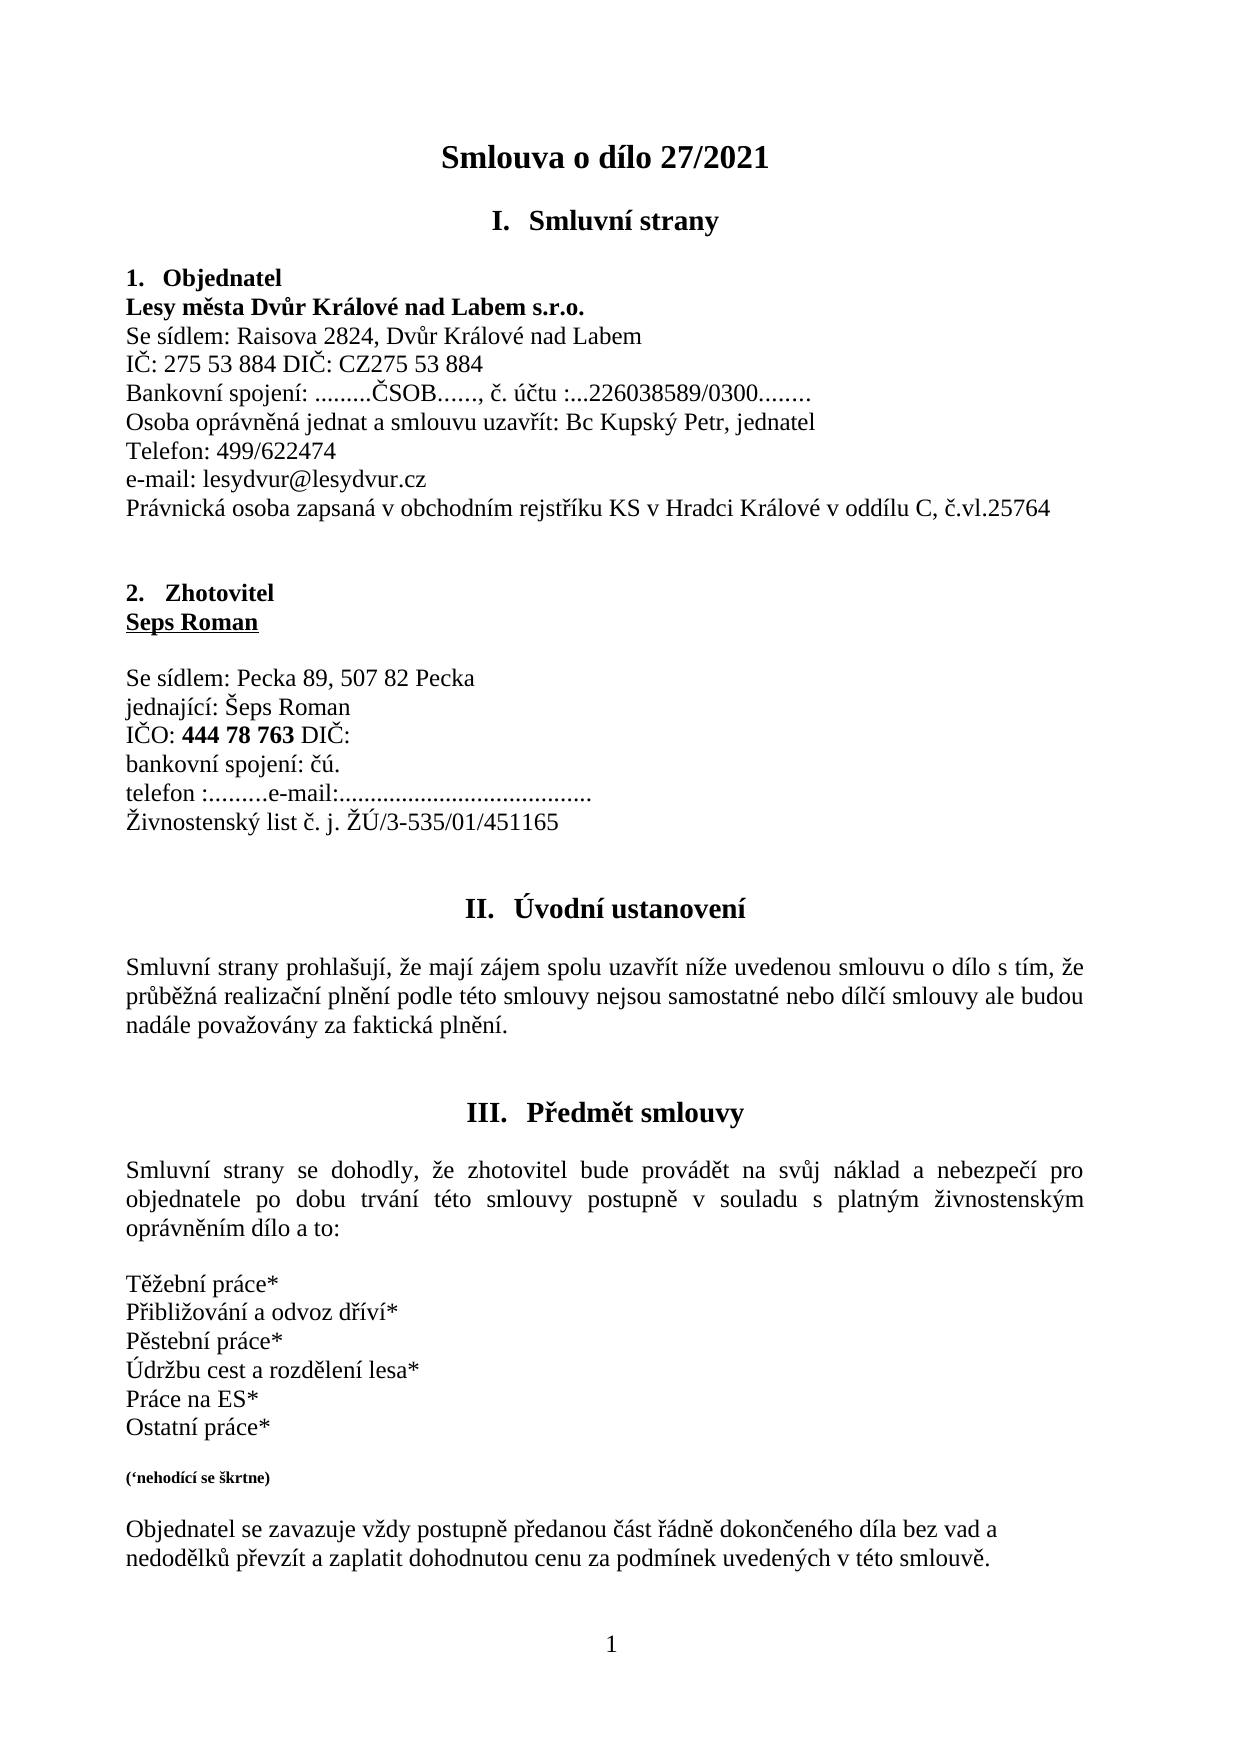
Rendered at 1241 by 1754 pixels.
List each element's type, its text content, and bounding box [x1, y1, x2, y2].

list Objednatel [126, 263, 1085, 292]
list Předmět smlouvy [126, 1095, 1085, 1128]
text Smluvní strany se dohodly, že zhotovitel bude provádět na svůj náklad a nebezpečí pro objednatele po dobu trvání této smlouvy postupně v souladu s platným živnostenským oprávněním dílo a to: [126, 1155, 1085, 1242]
text Objednatel se zavazuje vždy postupně předanou část řádně dokončeného díla bez vad a nedodělků převzít a zaplatit dohodnutou cenu za podmínek uvedených v této smlouvě. [126, 1514, 1085, 1572]
text IČ: 275 53 884 DIČ: CZ275 53 884 [126, 349, 1085, 378]
text bankovní spojení: čú. [126, 749, 1085, 778]
text Smlouva o dílo 27/2021 [126, 137, 1085, 176]
text telefon : e-mail: [126, 778, 1085, 807]
text (‘nehodící se škrtne) [126, 1468, 1085, 1487]
text Údržbu cest a rozdělení lesa* [126, 1355, 1085, 1384]
text IČO: 444 78 763 DIČ: [126, 720, 1085, 749]
text e-mail: lesydvur@lesydvur.cz [126, 464, 1085, 493]
text Seps Roman [126, 607, 1085, 636]
list Zhotovitel [126, 578, 1085, 607]
list Smluvní strany [126, 203, 1085, 236]
text Bankovní spojení: ČSOB , č. účtu :...226038589/0300 [126, 378, 1085, 407]
text jednající: Šeps Roman [126, 692, 1085, 720]
text Právnická osoba zapsaná v obchodním rejstříku KS v Hradci Králové v oddílu C, č.vl.25764 [126, 493, 1085, 522]
text Lesy města Dvůr Králové nad Labem s.r.o. [126, 292, 1085, 321]
text Osoba oprávněná jednat a smlouvu uzavřít: Bc Kupský Petr, jednatel [126, 407, 1085, 436]
text Telefon: 499/622474 [126, 436, 1085, 464]
text Smluvní strany prohlašují, že mají zájem spolu uzavřít níže uvedenou smlouvu o dílo s tím, že průběžná realizační plnění podle této smlouvy nejsou samostatné nebo dílčí smlouvy ale budou nadále považovány za faktická plnění. [126, 952, 1085, 1038]
text Těžební práce* [126, 1269, 1085, 1297]
text Práce na ES* [126, 1384, 1085, 1412]
text Ostatní práce* [126, 1412, 1085, 1441]
text Se sídlem: Raisova 2824, Dvůr Králové nad Labem [126, 321, 1085, 349]
text Se sídlem: Pecka 89, 507 82 Pecka [126, 663, 1085, 692]
text Živnostenský list č. j. ŽÚ/3-535/01/451165 [126, 807, 1085, 835]
list Úvodní ustanovení [126, 892, 1085, 925]
text Přibližování a odvoz dříví* [126, 1297, 1085, 1326]
text Pěstební práce* [126, 1326, 1085, 1355]
